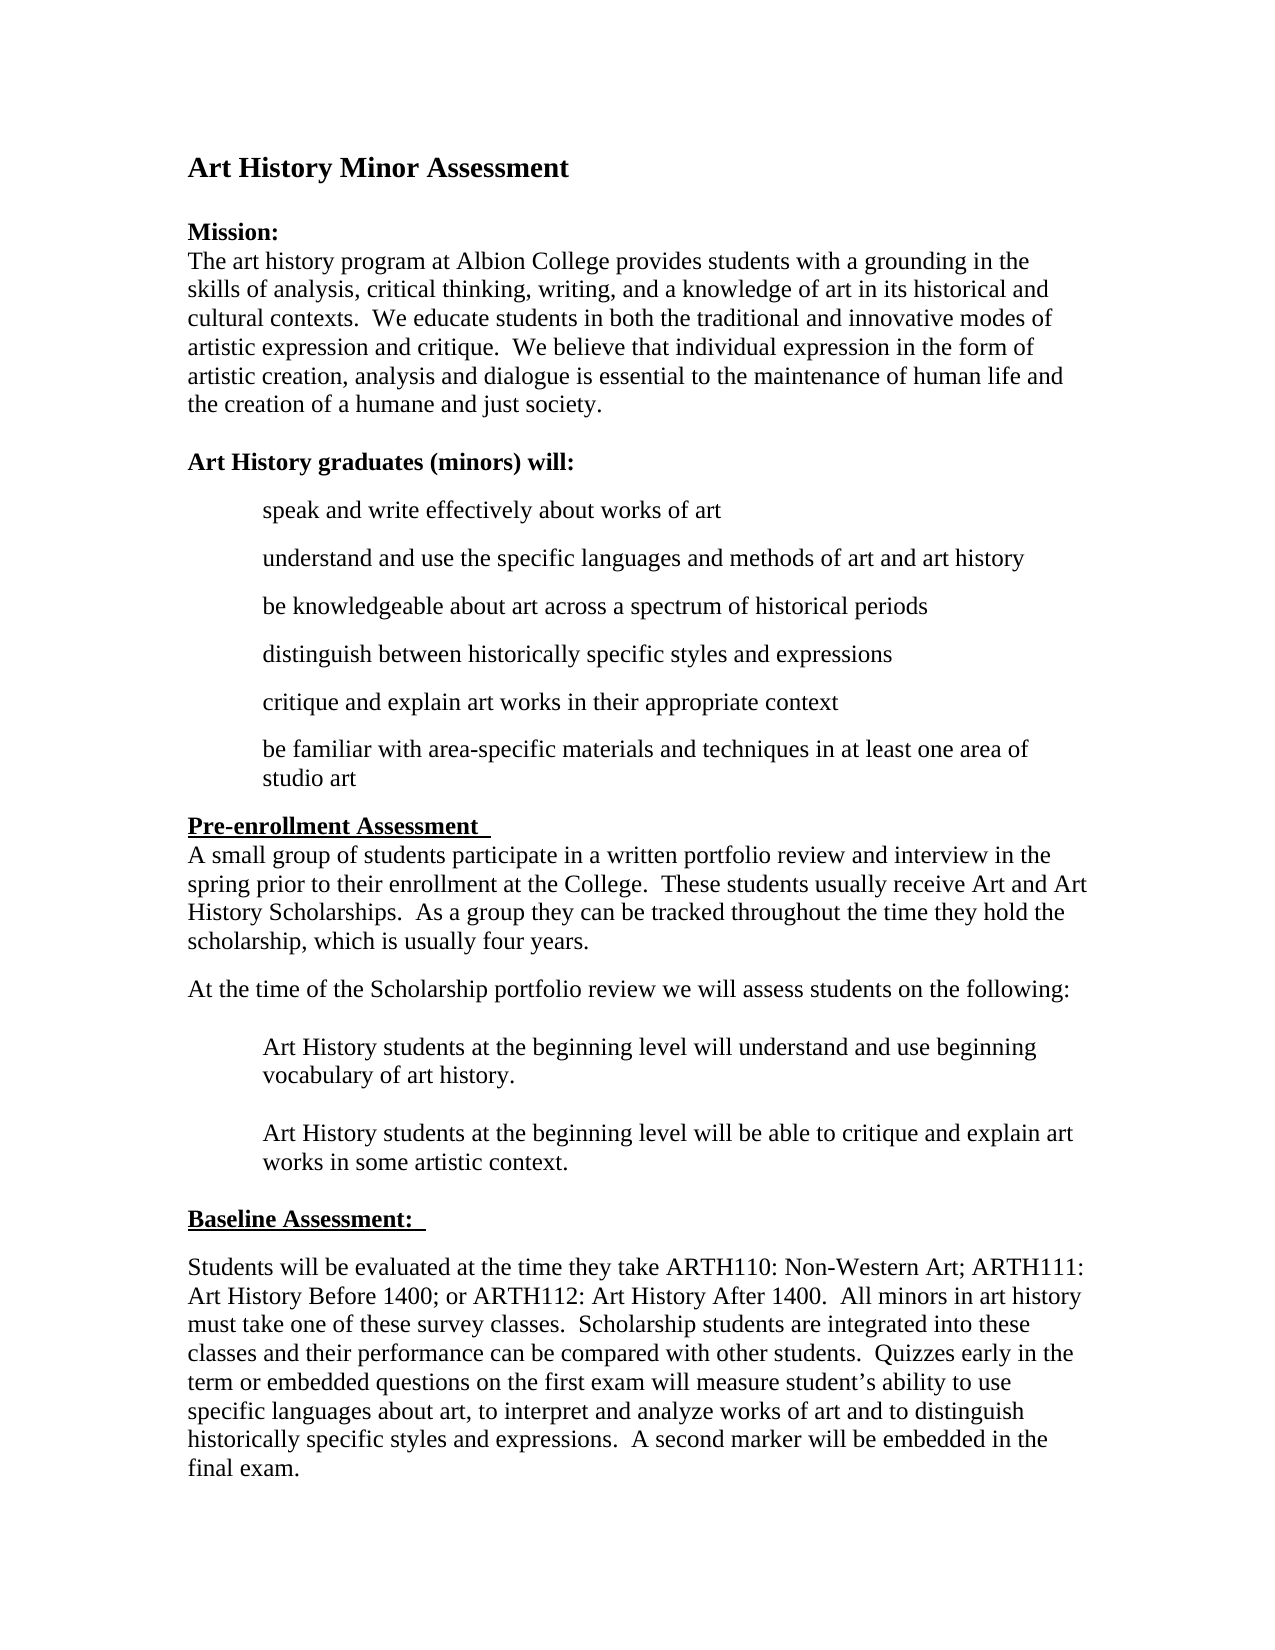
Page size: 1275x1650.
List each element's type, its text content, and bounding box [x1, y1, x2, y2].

text be familiar with area-specific materials and techniques in at least one area of studio art [262, 734, 1087, 792]
text be knowledgeable about art across a spectrum of historical periods [262, 591, 1087, 619]
text distinguish between historically specific styles and expressions [262, 639, 1087, 667]
text At the time of the Scholarship portfolio review we will assess students on the following: [187, 974, 1087, 1003]
text The art history program at Albion College provides students with a grounding in the skills of analysis, critical thinking, writing, and a knowledge of art in its historical and cultural contexts. We educate students in both the traditional and innovative modes of artistic expression and critique. We believe that individual expression in the form of artistic creation, analysis and dialogue is essential to the maintenance of human life and the creation of a humane and just society. [187, 246, 1087, 418]
text speak and write effectively about works of art [262, 495, 1087, 524]
text Students will be evaluated at the time they take ARTH110: Non-Western Art; ARTH111: Art History Before 1400; or ARTH112: Art History After 1400. All minors in art history must take one of these survey classes. Scholarship students are integrated into these classes and their performance can be compared with other students. Quizzes early in the term or embedded questions on the first exam will measure student’s ability to use specific languages about art, to interpret and analyze works of art and to distinguish historically specific styles and expressions. A second marker will be embedded in the final exam. [187, 1252, 1087, 1482]
text A small group of students participate in a written portfolio review and interview in the spring prior to their enrollment at the College. These students usually receive Art and Art History Scholarships. As a group they can be tracked throughout the time they hold the scholarship, which is usually four years. [187, 840, 1087, 955]
text Mission: [187, 217, 1087, 246]
text critique and explain art works in their appropriate context [262, 687, 1087, 715]
text Baseline Assessment: [187, 1204, 1087, 1233]
text Art History Minor Assessment [187, 150, 1087, 183]
text Art History students at the beginning level will be able to critique and explain art works in some artistic context. [262, 1118, 1087, 1175]
text Pre-enrollment Assessment [187, 811, 1087, 840]
text Art History students at the beginning level will understand and use beginning vocabulary of art history. [262, 1032, 1087, 1089]
text Art History graduates (minors) will: [187, 447, 1087, 476]
text understand and use the specific languages and methods of art and art history [262, 543, 1087, 572]
